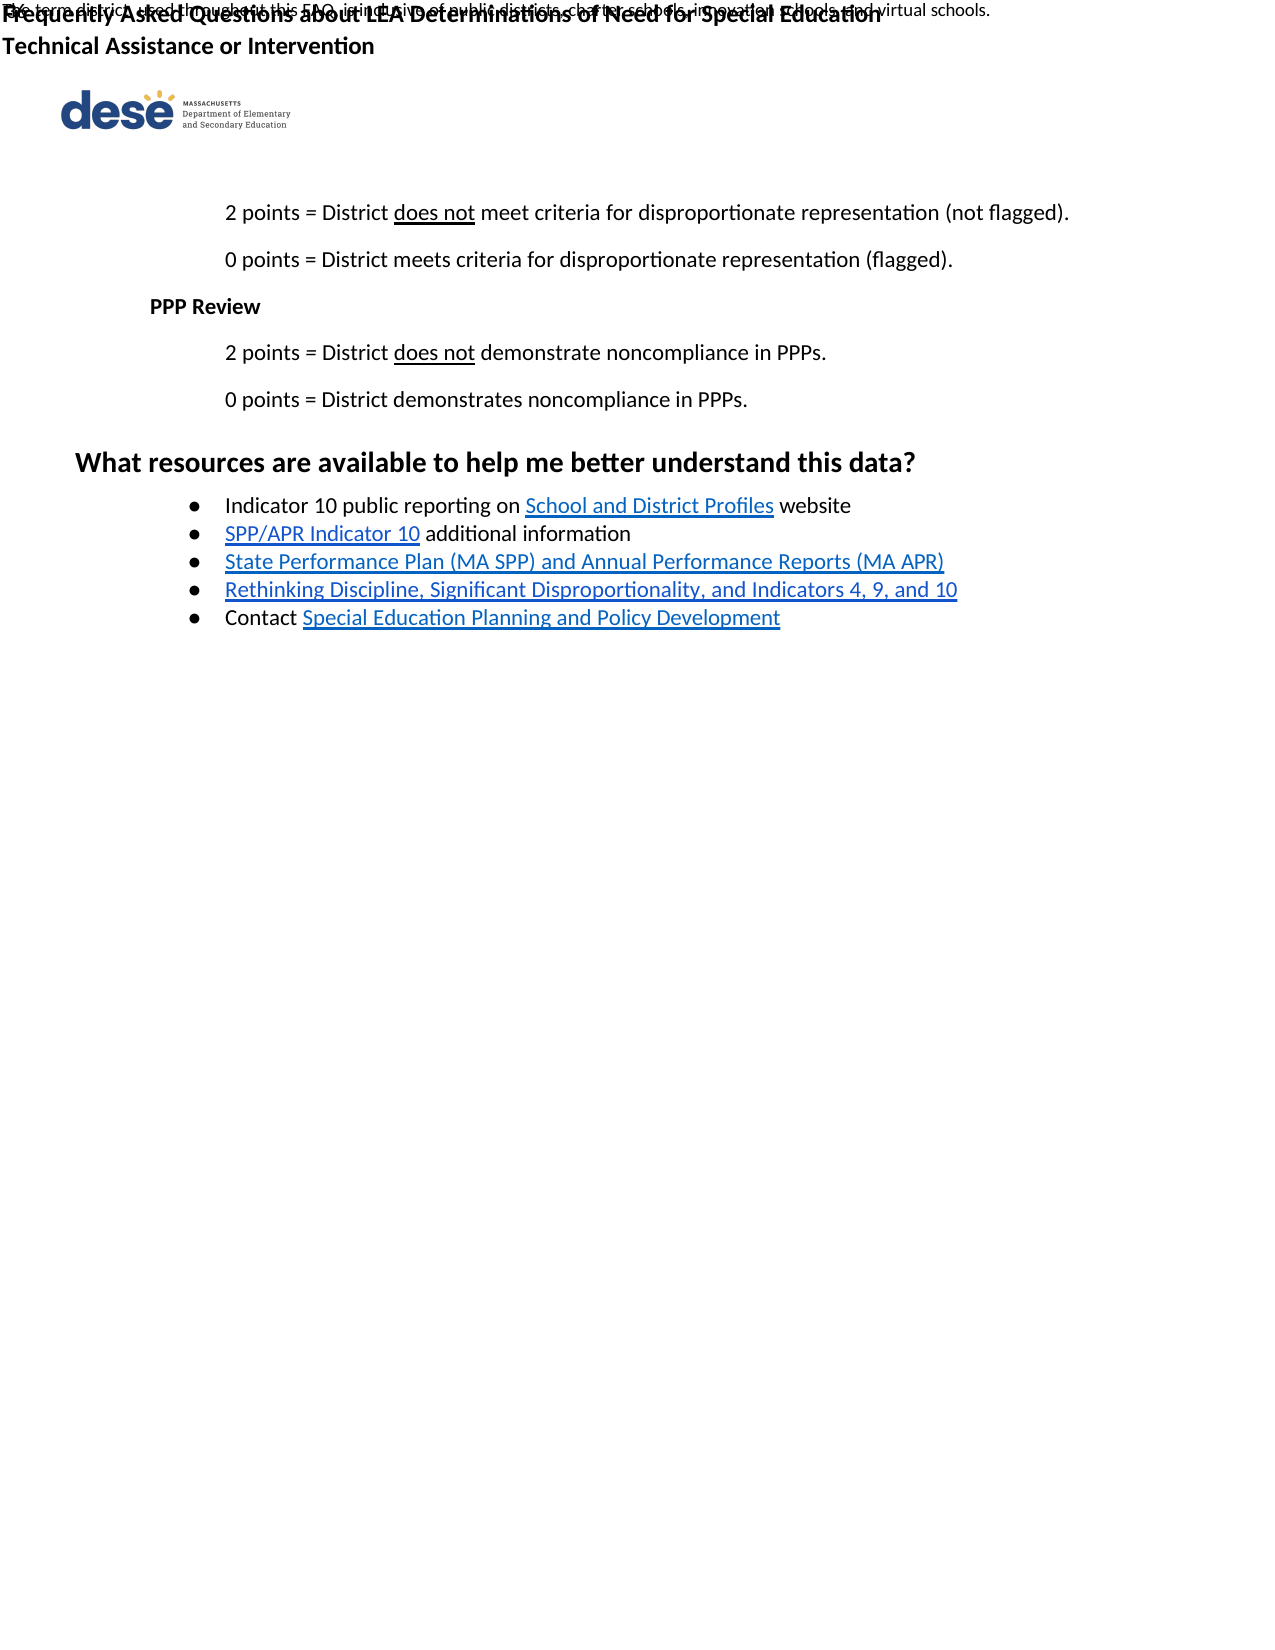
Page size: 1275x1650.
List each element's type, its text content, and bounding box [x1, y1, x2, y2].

text 2 points = District does not demonstrate noncompliance in PPPs. 0 points = District demonstrates noncompliance in PPPs. [225, 338, 829, 413]
picture [54, 78, 297, 147]
subtitle PPP Review [150, 292, 1237, 320]
list Contact Special Education Planning and Policy Development [187, 603, 1237, 631]
list State Performance Plan (MA SPP) and Annual Performance Reports (MA APR) [187, 547, 1237, 575]
list SPP/APR Indicator 10 additional information [187, 519, 1237, 547]
list Indicator 10 public reporting on School and District Profiles website [187, 491, 1237, 519]
list Rethinking Discipline, Significant Disproportionality, and Indicators 4, 9, and 10 [187, 575, 1237, 603]
subtitle What resources are available to help me better understand this data? [75, 444, 1237, 480]
text 2 points = District does not meet criteria for disproportionate representation (not flagged). 0 points = District meets criteria for disproportionate representation (flagged). [225, 198, 1070, 273]
